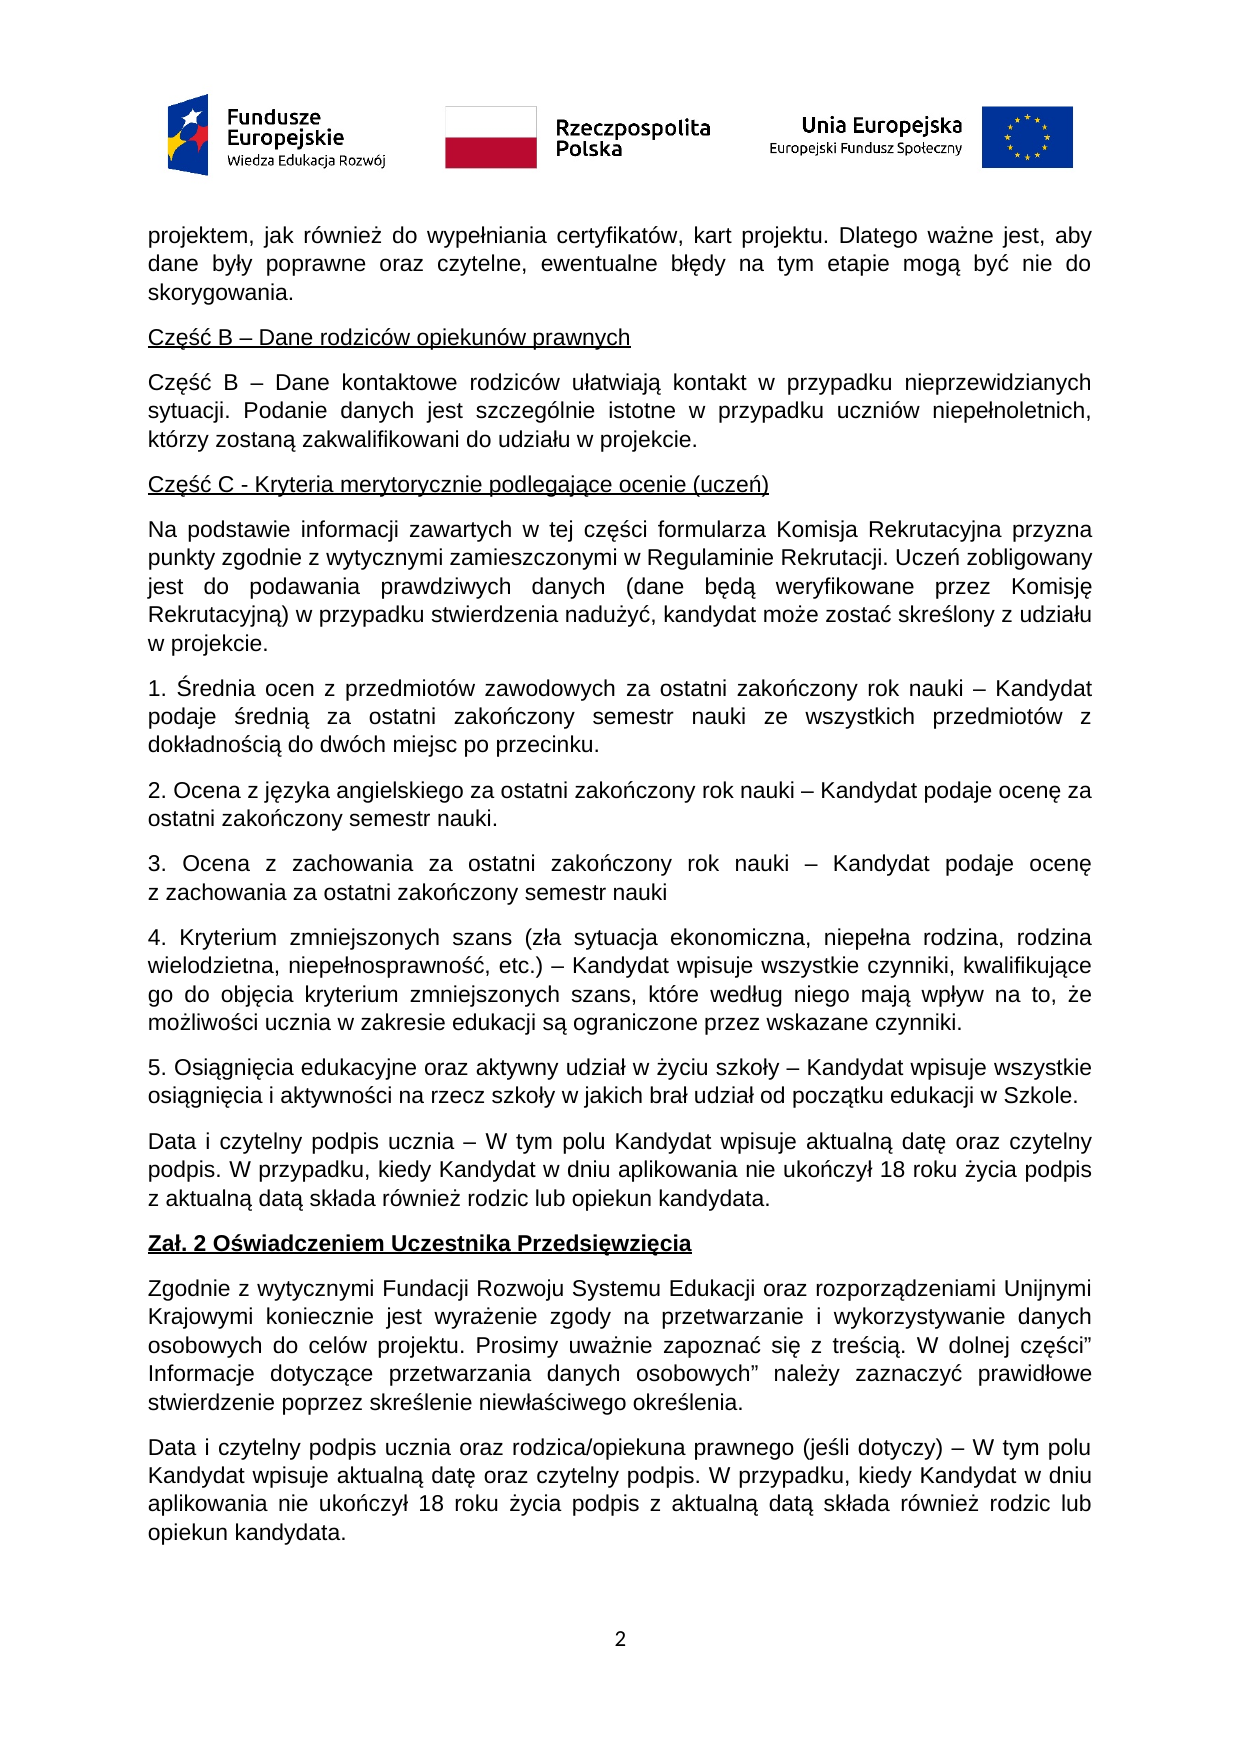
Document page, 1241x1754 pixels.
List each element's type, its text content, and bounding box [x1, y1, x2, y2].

text 4. Kryterium zmniejszonych szans (zła sytuacja ekonomiczna, niepełna rodzina, rodzina wielodzietna, niepełnosprawność, etc.) – Kandydat wpisuje wszystkie czynniki, kwalifikujące go do objęcia kryterium zmniejszonych szans, które według niego mają wpływ na to, że możliwości ucznia w zakresie edukacji są ograniczone przez wskazane czynniki. [148, 924, 1093, 1035]
text Część B – Dane rodziców opiekunów prawnych [148, 323, 1093, 350]
text Na podstawie informacji zawartych w tej części formularza Komisja Rekrutacyjna przyzna punkty zgodnie z wytycznymi zamieszczonymi w Regulaminie Rekrutacji. Uczeń zobligowany jest do podawania prawdziwych danych (dane będą weryfikowane przez Komisję Rekrutacyjną) w przypadku stwierdzenia nadużyć, kandydat może zostać skreślony z udziału w projekcie. [148, 516, 1093, 656]
text Zał. 2 Oświadczeniem Uczestnika Przedsięwzięcia [148, 1229, 1093, 1256]
text Data i czytelny podpis ucznia – W tym polu Kandydat wpisuje aktualną datę oraz czytelny podpis. W przypadku, kiedy Kandydat w dniu aplikowania nie ukończył 18 roku życia podpis z aktualną datą składa również rodzic lub opiekun kandydata. [148, 1128, 1093, 1211]
text Część B – Dane kontaktowe rodziców ułatwiają kontakt w przypadku nieprzewidzianych sytuacji. Podanie danych jest szczególnie istotne w przypadku uczniów niepełnoletnich, którzy zostaną zakwalifikowani do udziału w projekcie. [148, 369, 1093, 452]
text 3. Ocena z zachowania za ostatni zakończony rok nauki – Kandydat podaje ocenę z zachowania za ostatni zakończony semestr nauki [148, 850, 1093, 905]
picture [147, 73, 1093, 196]
text Zgodnie z wytycznymi Fundacji Rozwoju Systemu Edukacji oraz rozporządzeniami Unijnymi Krajowymi koniecznie jest wyrażenie zgody na przetwarzanie i wykorzystywanie danych osobowych do celów projektu. Prosimy uważnie zapoznać się z treścią. W dolnej części” Informacje dotyczące przetwarzania danych osobowych” należy zaznaczyć prawidłowe stwierdzenie poprzez skreślenie niewłaściwego określenia. [148, 1275, 1093, 1415]
text 2. Ocena z języka angielskiego za ostatni zakończony rok nauki – Kandydat podaje ocenę za ostatni zakończony semestr nauki. [148, 777, 1093, 831]
text Data i czytelny podpis ucznia oraz rodzica/opiekuna prawnego (jeśli dotyczy) – W tym polu Kandydat wpisuje aktualną datę oraz czytelny podpis. W przypadku, kiedy Kandydat w dniu aplikowania nie ukończył 18 roku życia podpis z aktualną datą składa również rodzic lub opiekun kandydata. [148, 1433, 1093, 1545]
text 5. Osiągnięcia edukacyjne oraz aktywny udział w życiu szkoły – Kandydat wpisuje wszystkie osiągnięcia i aktywności na rzecz szkoły w jakich brał udział od początku edukacji w Szkole. [148, 1054, 1093, 1109]
text Część C - Kryteria merytorycznie podlegające ocenie (uczeń) [148, 471, 1093, 497]
text 1. Średnia ocen z przedmiotów zawodowych za ostatni zakończony rok nauki – Kandydat podaje średnią za ostatni zakończony semestr nauki ze wszystkich przedmiotów z dokładnością do dwóch miejsc po przecinku. [148, 674, 1093, 758]
